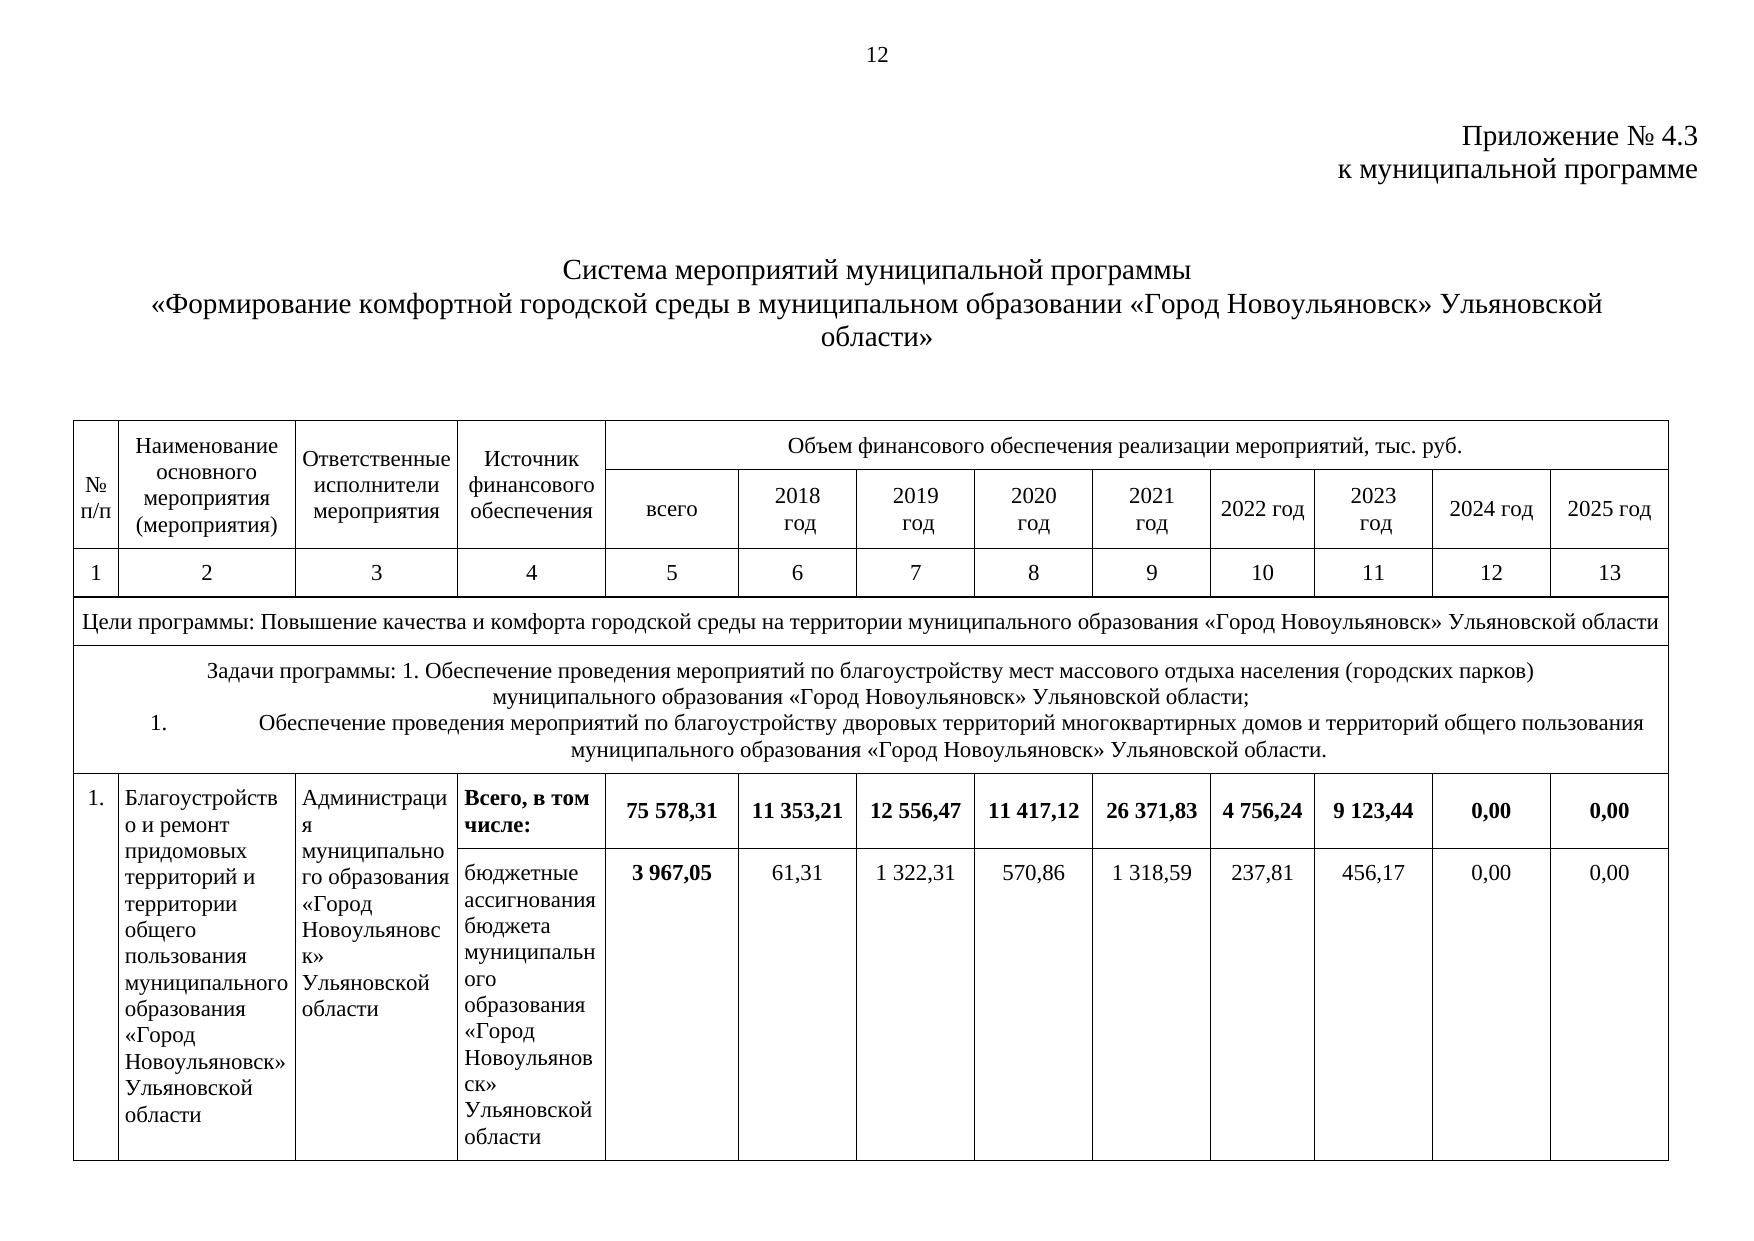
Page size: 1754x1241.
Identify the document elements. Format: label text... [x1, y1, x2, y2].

table_cell 8 [975, 549, 1092, 596]
table_cell 9 123,44 [1315, 774, 1432, 848]
table_cell 13 [1551, 549, 1668, 596]
table_cell 2021 год [1093, 470, 1210, 548]
table_header № п/п [74, 421, 118, 548]
table_cell 456,17 [1315, 849, 1432, 1160]
table_cell 1. [74, 774, 118, 1160]
table_cell 61,31 [739, 849, 856, 1160]
table_cell 2025 год [1551, 470, 1668, 548]
table_cell 0,00 [1551, 774, 1668, 848]
table_cell 7 [857, 549, 974, 596]
table_cell 2024 год [1433, 470, 1550, 548]
table_cell 12 [1433, 549, 1550, 596]
text к муниципальной программе [118, 152, 1698, 185]
table_cell 0,00 [1433, 849, 1550, 1160]
table_cell всего [606, 470, 738, 548]
table_cell 2018 год [739, 470, 856, 548]
table_header Объем финансового обеспечения реализации мероприятий, тыс. руб. [606, 421, 1668, 469]
table_cell 5 [606, 549, 738, 596]
table_cell 2022 год [1211, 470, 1314, 548]
table_cell 3 967,05 [606, 849, 738, 1160]
table_cell 10 [1211, 549, 1314, 596]
table_cell 1 318,59 [1093, 849, 1210, 1160]
table_cell 570,86 [975, 849, 1092, 1160]
table_cell 2020 год [975, 470, 1092, 548]
table_cell 1 [74, 549, 118, 596]
table_cell Администрация муниципального образования «Город Новоульяновск» Ульяновской области [296, 774, 457, 1160]
table_cell 1 322,31 [857, 849, 974, 1160]
table_header Ответственные исполнители мероприятия [296, 421, 457, 548]
table_cell бюджетные ассигнования бюджета муниципального образования «Город Новоульяновск» Ульяновской области [458, 849, 605, 1160]
table_cell Задачи программы: 1. Обеспечение проведения мероприятий по благоустройству мест массового отдыха населения (городских парков) муниципального образования «Город Новоульяновск» Ульяновской области; Обеспечение проведения мероприятий по благоустройству дворовых территорий многоквартирных домов и территорий общего пользования муниципального образования «Город Новоульяновск» Ульяновской области. [74, 646, 1668, 773]
table_cell 4 [458, 549, 605, 596]
table_cell 75 578,31 [606, 774, 738, 848]
text Приложение № 4.3 [118, 118, 1698, 152]
table_cell 2023 год [1315, 470, 1432, 548]
table_cell 4 756,24 [1211, 774, 1314, 848]
table_cell Благоустройство и ремонт придомовых территорий и территории общего пользования муниципального образования «Город Новоульяновск» Ульяновской области [119, 774, 295, 1160]
table_cell 2019 год [857, 470, 974, 548]
table_cell 0,00 [1551, 849, 1668, 1160]
table_cell 237,81 [1211, 849, 1314, 1160]
table_cell 2 [119, 549, 295, 596]
table_cell Цели программы: Повышение качества и комфорта городской среды на территории муниципального образования «Город Новоульяновск» Ульяновской области [74, 598, 1668, 645]
table_cell Всего, в том числе: [458, 774, 605, 848]
table_cell 9 [1093, 549, 1210, 596]
table_header Наименование основного мероприятия (мероприятия) [119, 421, 295, 548]
table_cell 11 353,21 [739, 774, 856, 848]
table_cell 3 [296, 549, 457, 596]
text Система мероприятий муниципальной программы [118, 252, 1636, 286]
table_cell 12 556,47 [857, 774, 974, 848]
table_cell 0,00 [1433, 774, 1550, 848]
table_header Источник финансового обеспечения [458, 421, 605, 548]
text «Формирование комфортной городской среды в муниципальном образовании «Город Новоульяновск» Ульяновской области» [118, 286, 1636, 353]
table_cell 6 [739, 549, 856, 596]
table_cell 11 417,12 [975, 774, 1092, 848]
table_cell 11 [1315, 549, 1432, 596]
table_cell 26 371,83 [1093, 774, 1210, 848]
